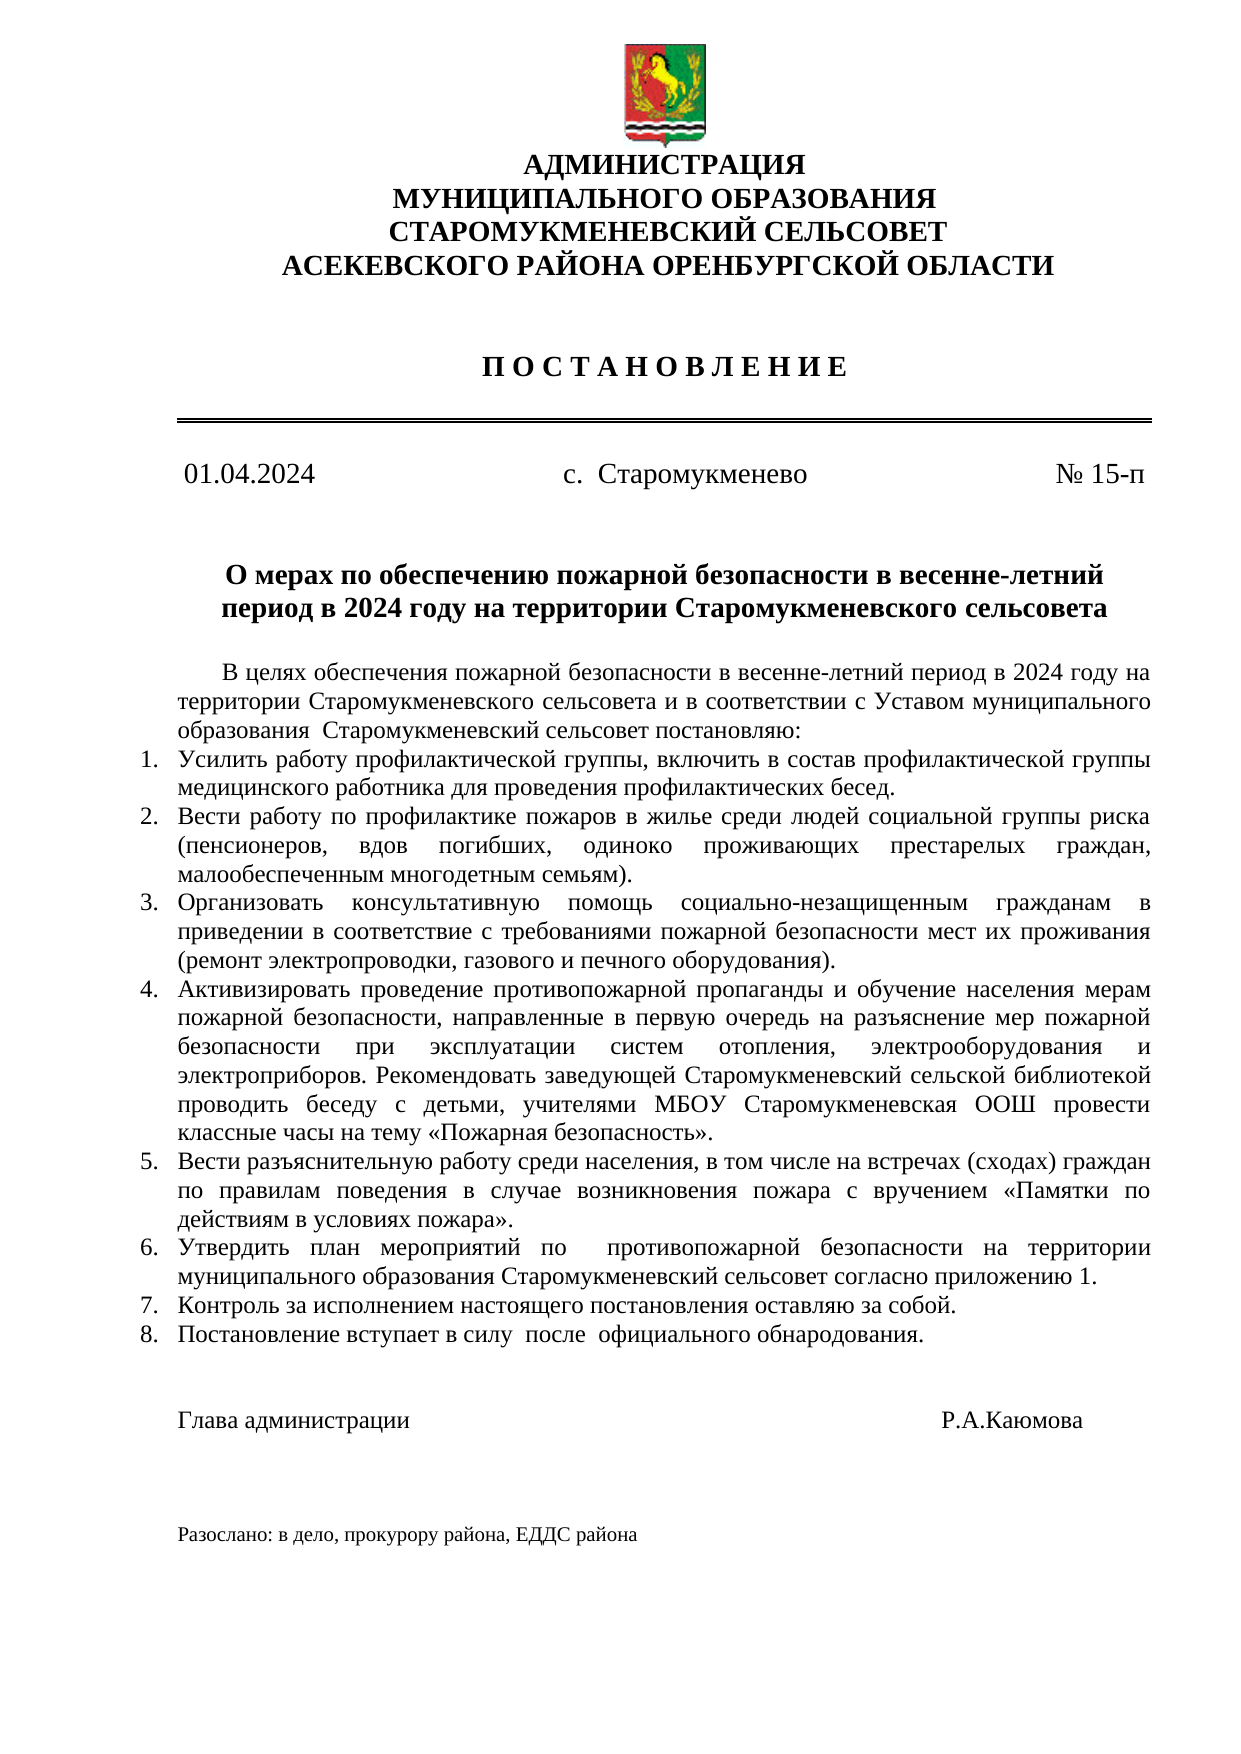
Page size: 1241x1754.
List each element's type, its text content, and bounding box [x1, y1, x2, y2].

text О мерах по обеспечению пожарной безопасности в весенне-летний период в 2024 году на территории Старомукменевского сельсовета [177, 557, 1152, 624]
text 01.04.2024 с. Старомукменево № 15-п [177, 456, 1152, 490]
text Разослано: в дело, прокурору района, ЕДДС района [177, 1522, 1152, 1546]
text Глава администрации Р.А.Каюмова [177, 1405, 1152, 1434]
text В целях обеспечения пожарной безопасности в весенне-летний период в 2024 году на территории Старомукменевского сельсовета и в соответствии с Уставом муниципального образования Старомукменевский сельсовет постановляю: [177, 657, 1152, 744]
list Вести разъяснительную работу среди населения, в том числе на встречах (сходах) граждан по правилам поведения в случае возникновения пожара с вручением «Памятки по действиям в условиях пожара». [140, 1146, 1152, 1232]
list Усилить работу профилактической группы, включить в состав профилактической группы медицинского работника для проведения профилактических бесед. [140, 744, 1152, 801]
list Контроль за исполнением настоящего постановления оставляю за собой. [140, 1290, 1152, 1319]
list Активизировать проведение противопожарной пропаганды и обучение населения мерам пожарной безопасности, направленные в первую очередь на разъяснение мер пожарной безопасности при эксплуатации систем отопления, электрооборудования и электроприборов. Рекомендовать заведующей Старомукменевский сельской библиотекой проводить беседу с детьми, учителями МБОУ Старомукменевская ООШ провести классные часы на тему «Пожарная безопасность». [140, 974, 1152, 1146]
list Утвердить план мероприятий по противопожарной безопасности на территории муниципального образования Старомукменевский сельсовет согласно приложению 1. [140, 1232, 1152, 1290]
list Вести работу по профилактике пожаров в жилье среди людей социальной группы риска (пенсионеров, вдов погибших, одиноко проживающих престарелых граждан, малообеспеченным многодетным семьям). [140, 801, 1152, 887]
table_header АДМИНИСТРАЦИЯ МУНИЦИПАЛЬНОГО ОБРАЗОВАНИЯ СТАРОМУКМЕНЕВСКИЙ СЕЛЬСОВЕТ АСЕКЕВСКОГО РАЙОНА ОРЕНБУРГСКОЙ ОБЛАСТИ П О С Т А Н О В Л Е Н И Е [166, 44, 1163, 382]
list Постановление вступает в силу после официального обнародования. [140, 1319, 1152, 1347]
list Организовать консультативную помощь социально-незащищенным гражданам в приведении в соответствие с требованиями пожарной безопасности мест их проживания (ремонт электропроводки, газового и печного оборудования). [140, 887, 1152, 974]
picture [623, 44, 706, 148]
